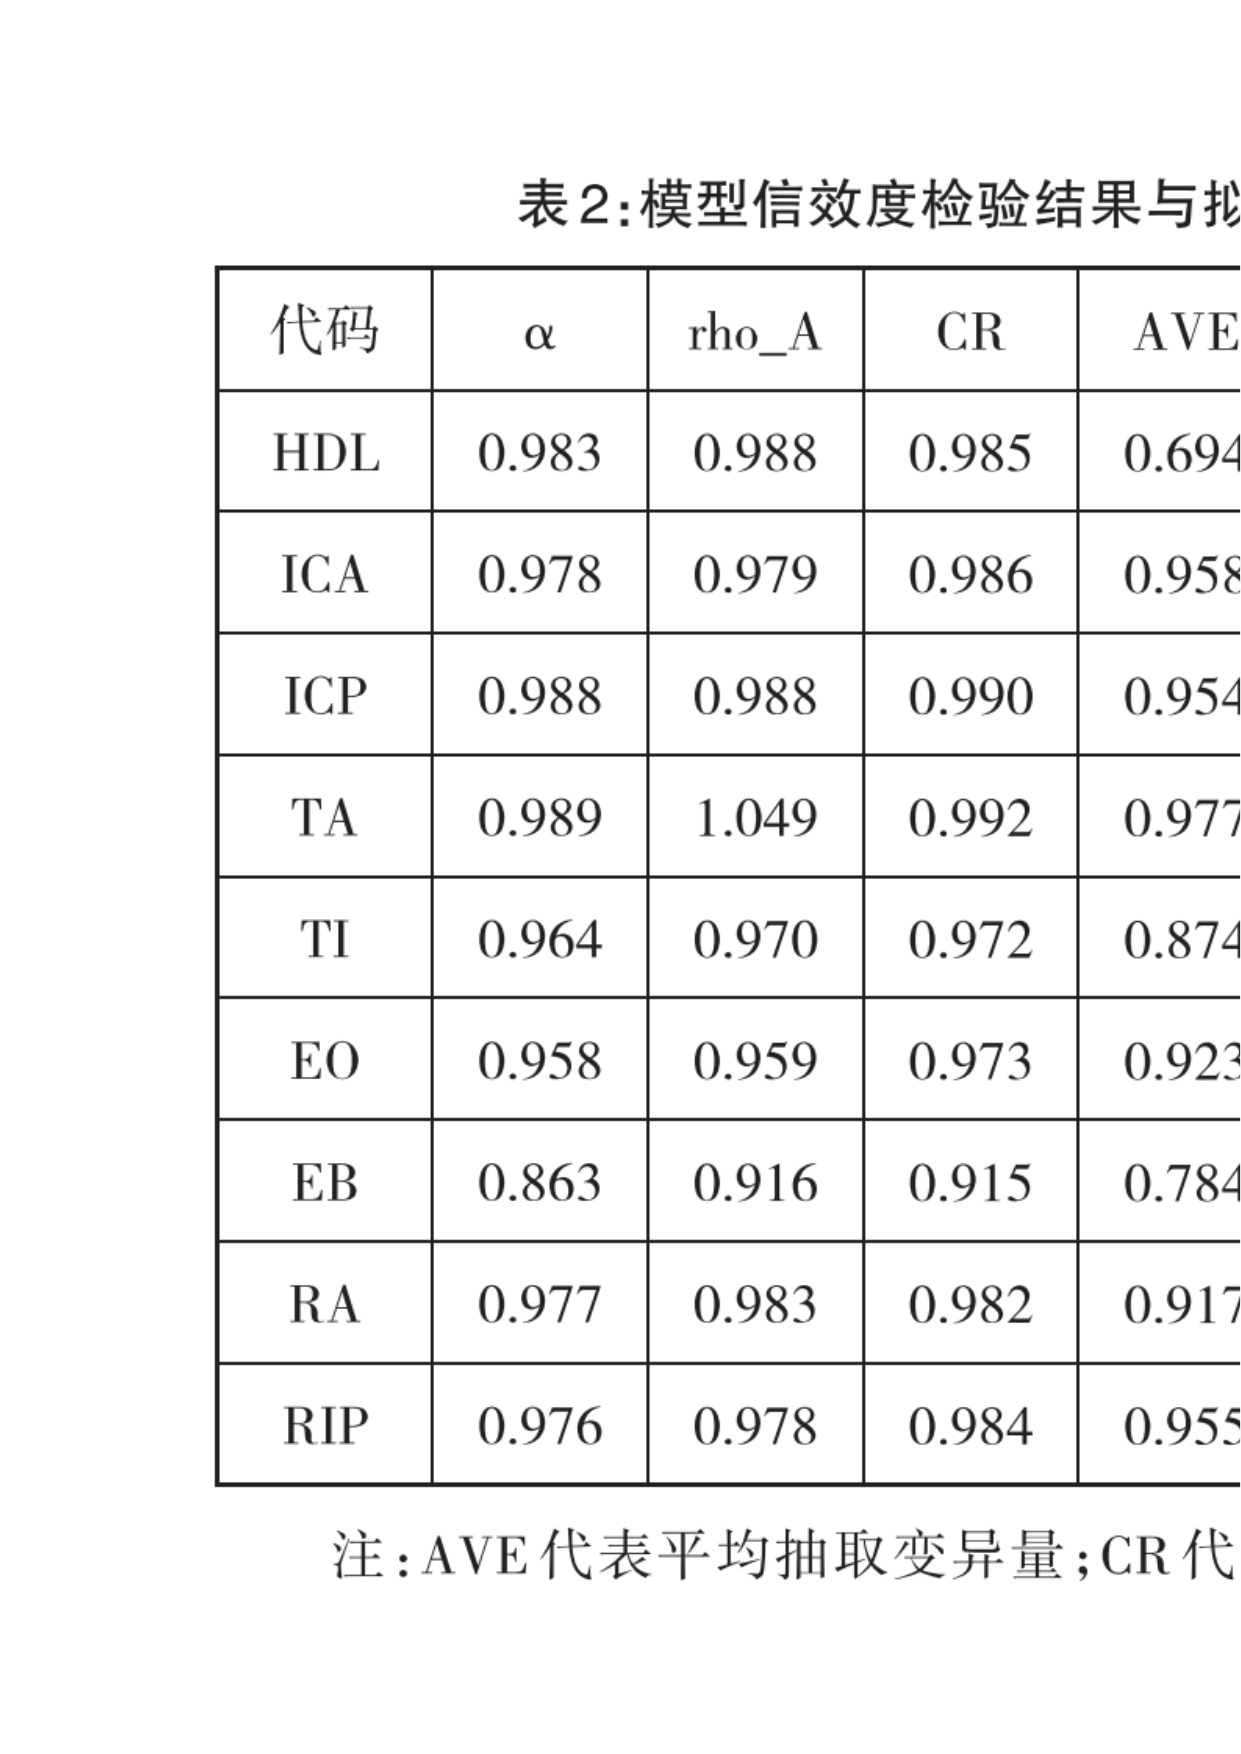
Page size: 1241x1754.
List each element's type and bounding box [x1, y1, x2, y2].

picture [187, 162, 1241, 1592]
